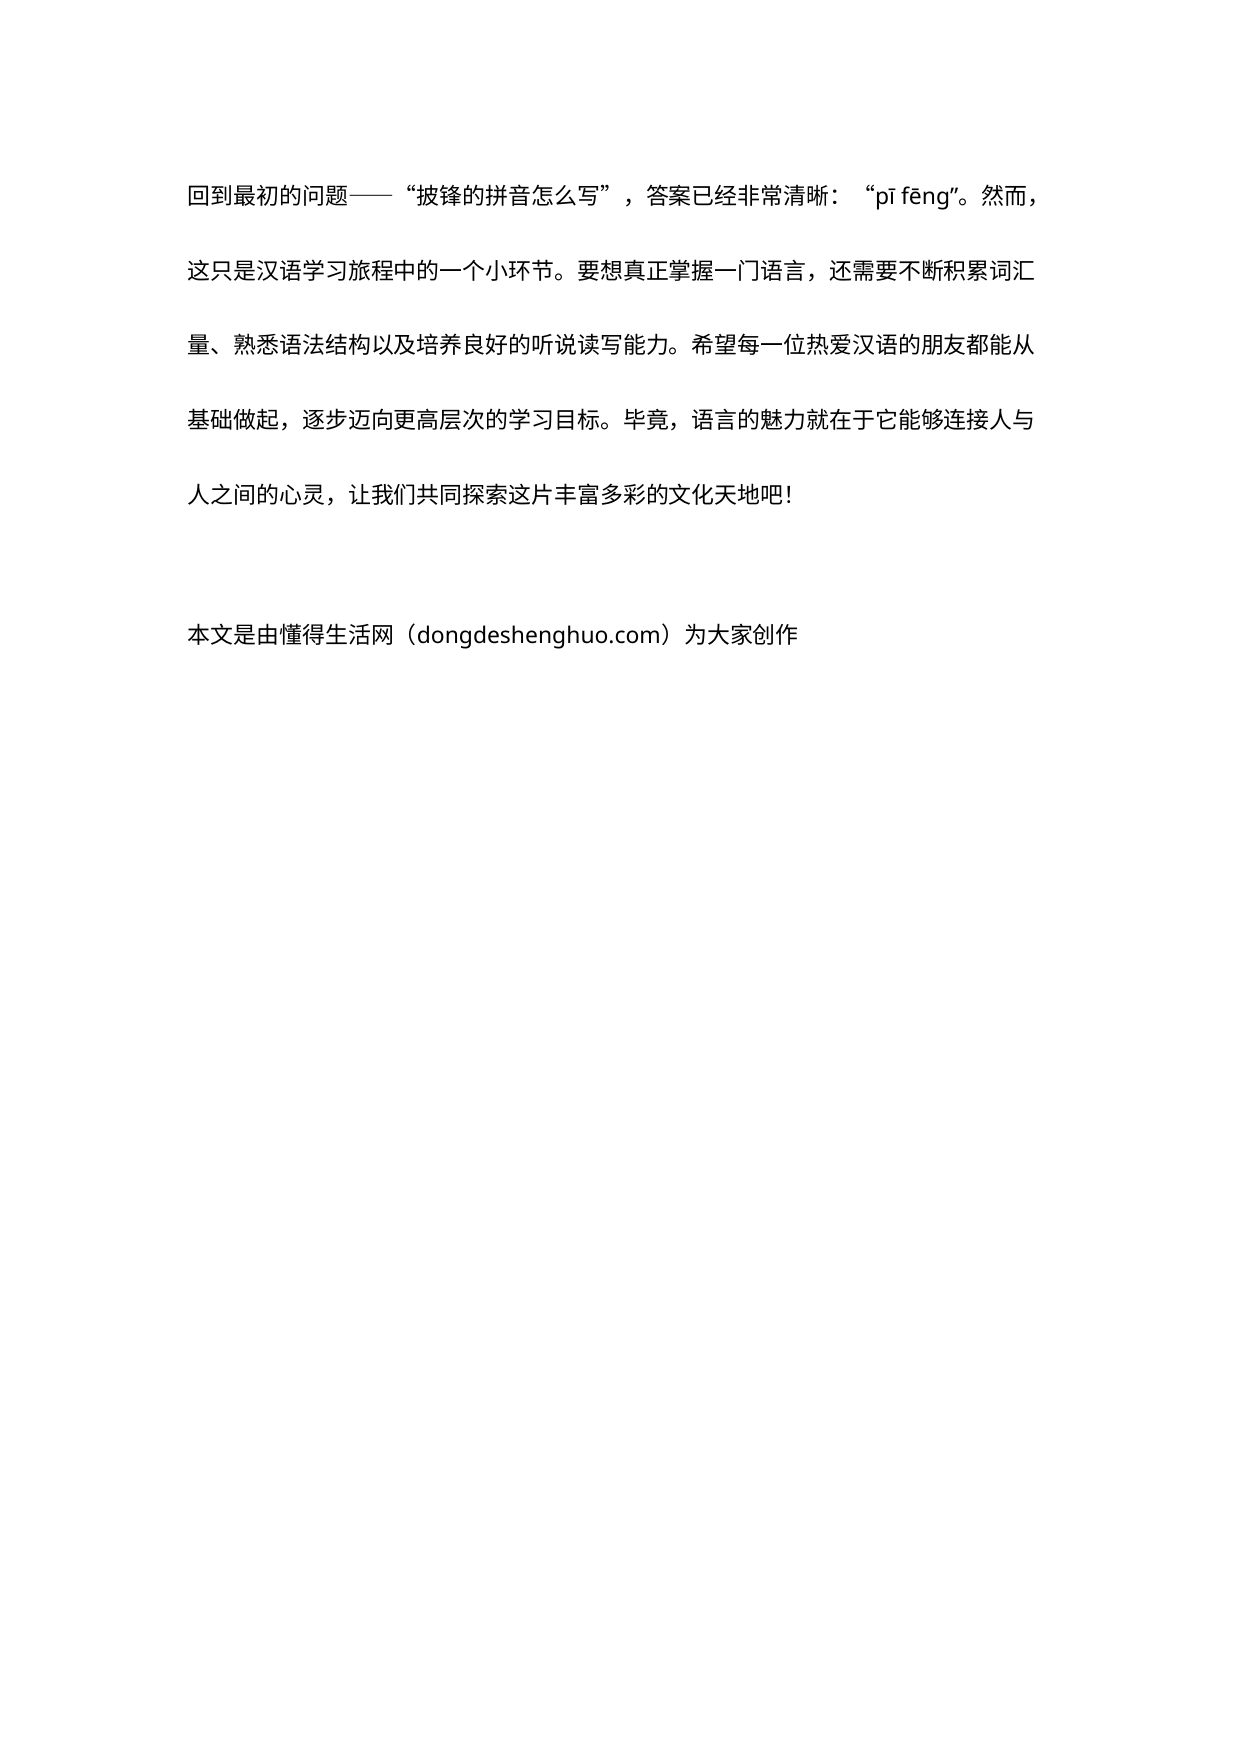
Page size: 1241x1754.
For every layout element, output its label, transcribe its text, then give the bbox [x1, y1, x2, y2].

text 本文是由懂得生活网（dongdeshenghuo.com）为大家创作 [187, 601, 1053, 666]
text 回到最初的问题——“披锋的拼音怎么写”，答案已经非常清晰：“pī fēng”。然而，这只是汉语学习旅程中的一个小环节。要想真正掌握一门语言，还需要不断积累词汇量、熟悉语法结构以及培养良好的听说读写能力。希望每一位热爱汉语的朋友都能从基础做起，逐步迈向更高层次的学习目标。毕竟，语言的魅力就在于它能够连接人与人之间的心灵，让我们共同探索这片丰富多彩的文化天地吧！ [187, 162, 1053, 526]
